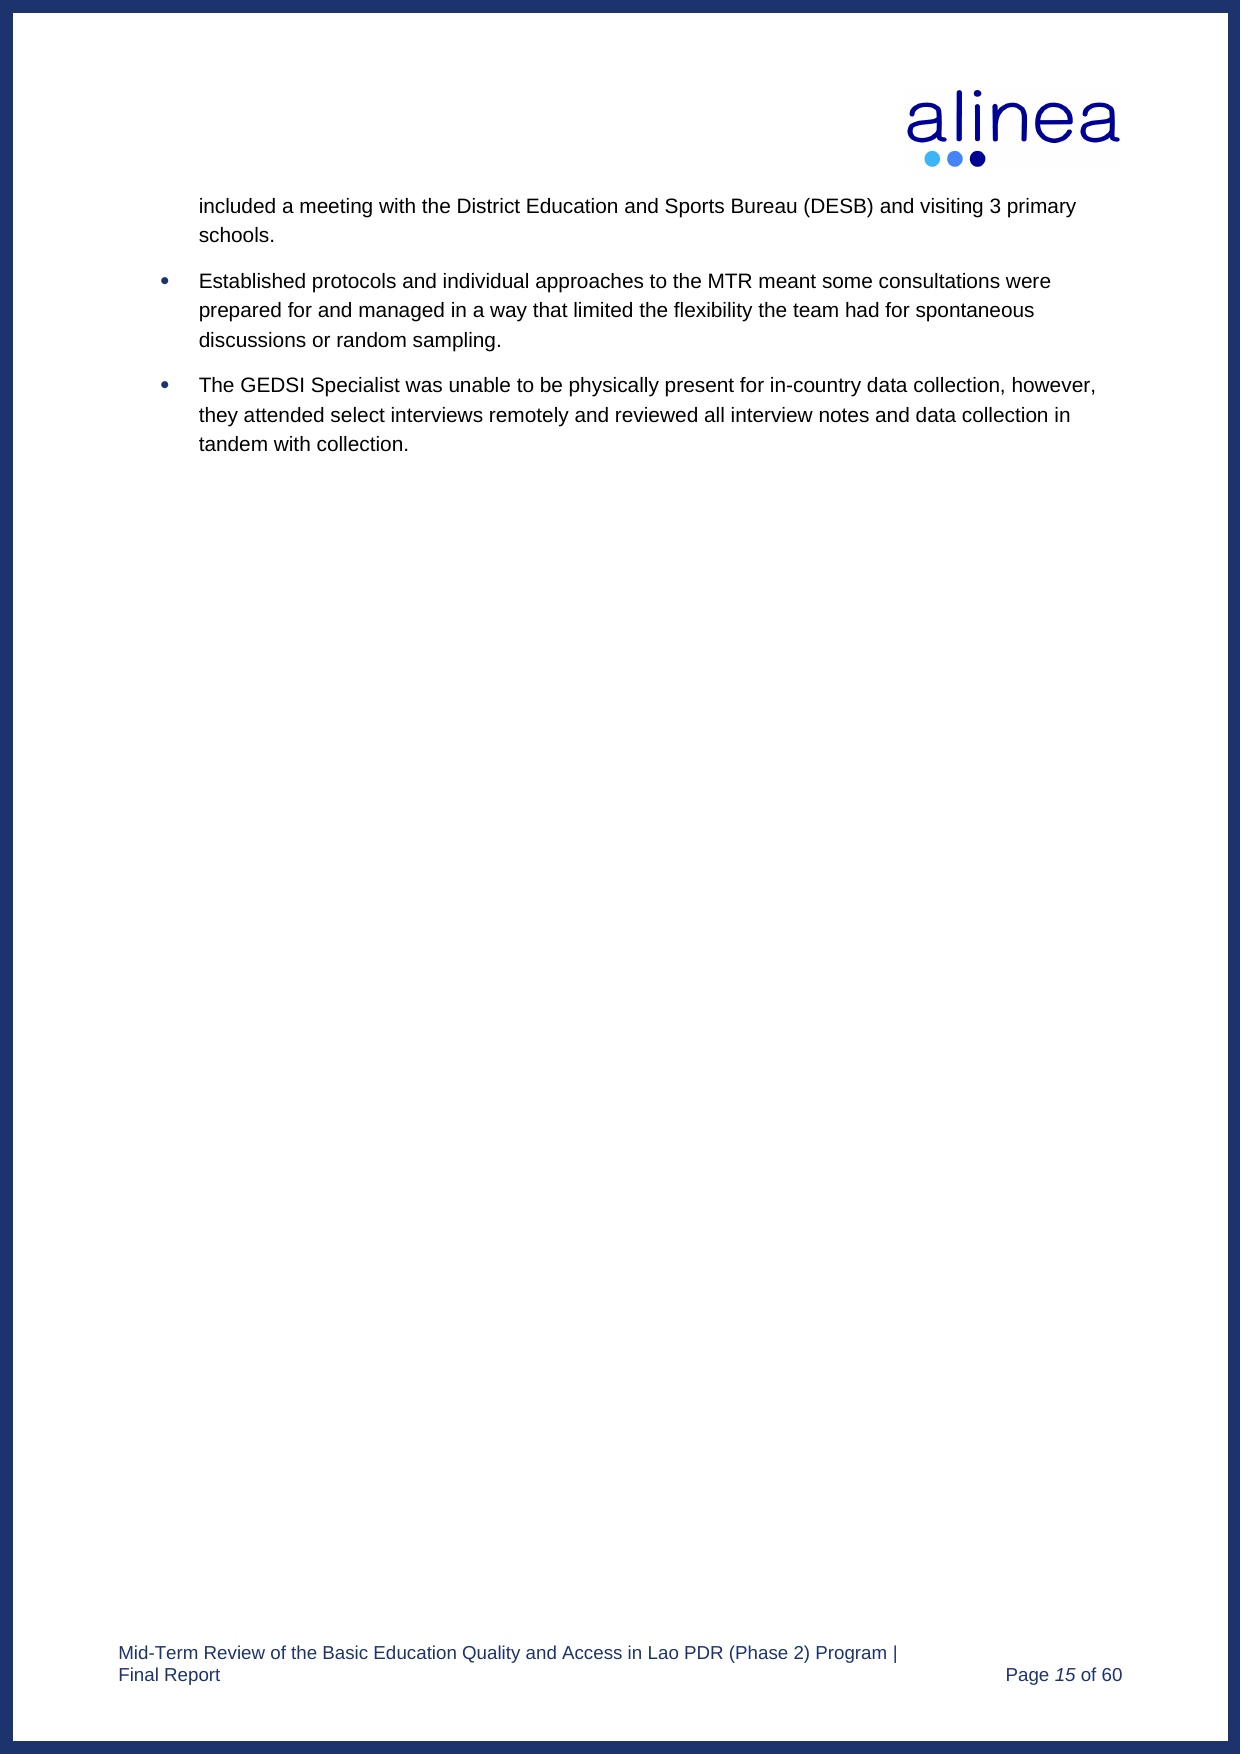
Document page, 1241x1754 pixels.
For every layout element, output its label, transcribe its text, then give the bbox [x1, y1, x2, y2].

list The GEDSI Specialist was unable to be physically present for in-country data collection, however, they attended select interviews remotely and reviewed all interview notes and data collection in tandem with collection. [161, 368, 1122, 456]
picture [904, 88, 1123, 169]
list Established protocols and individual approaches to the MTR meant some consultations were prepared for and managed in a way that limited the flexibility the team had for spontaneous discussions or random sampling. [161, 264, 1122, 351]
